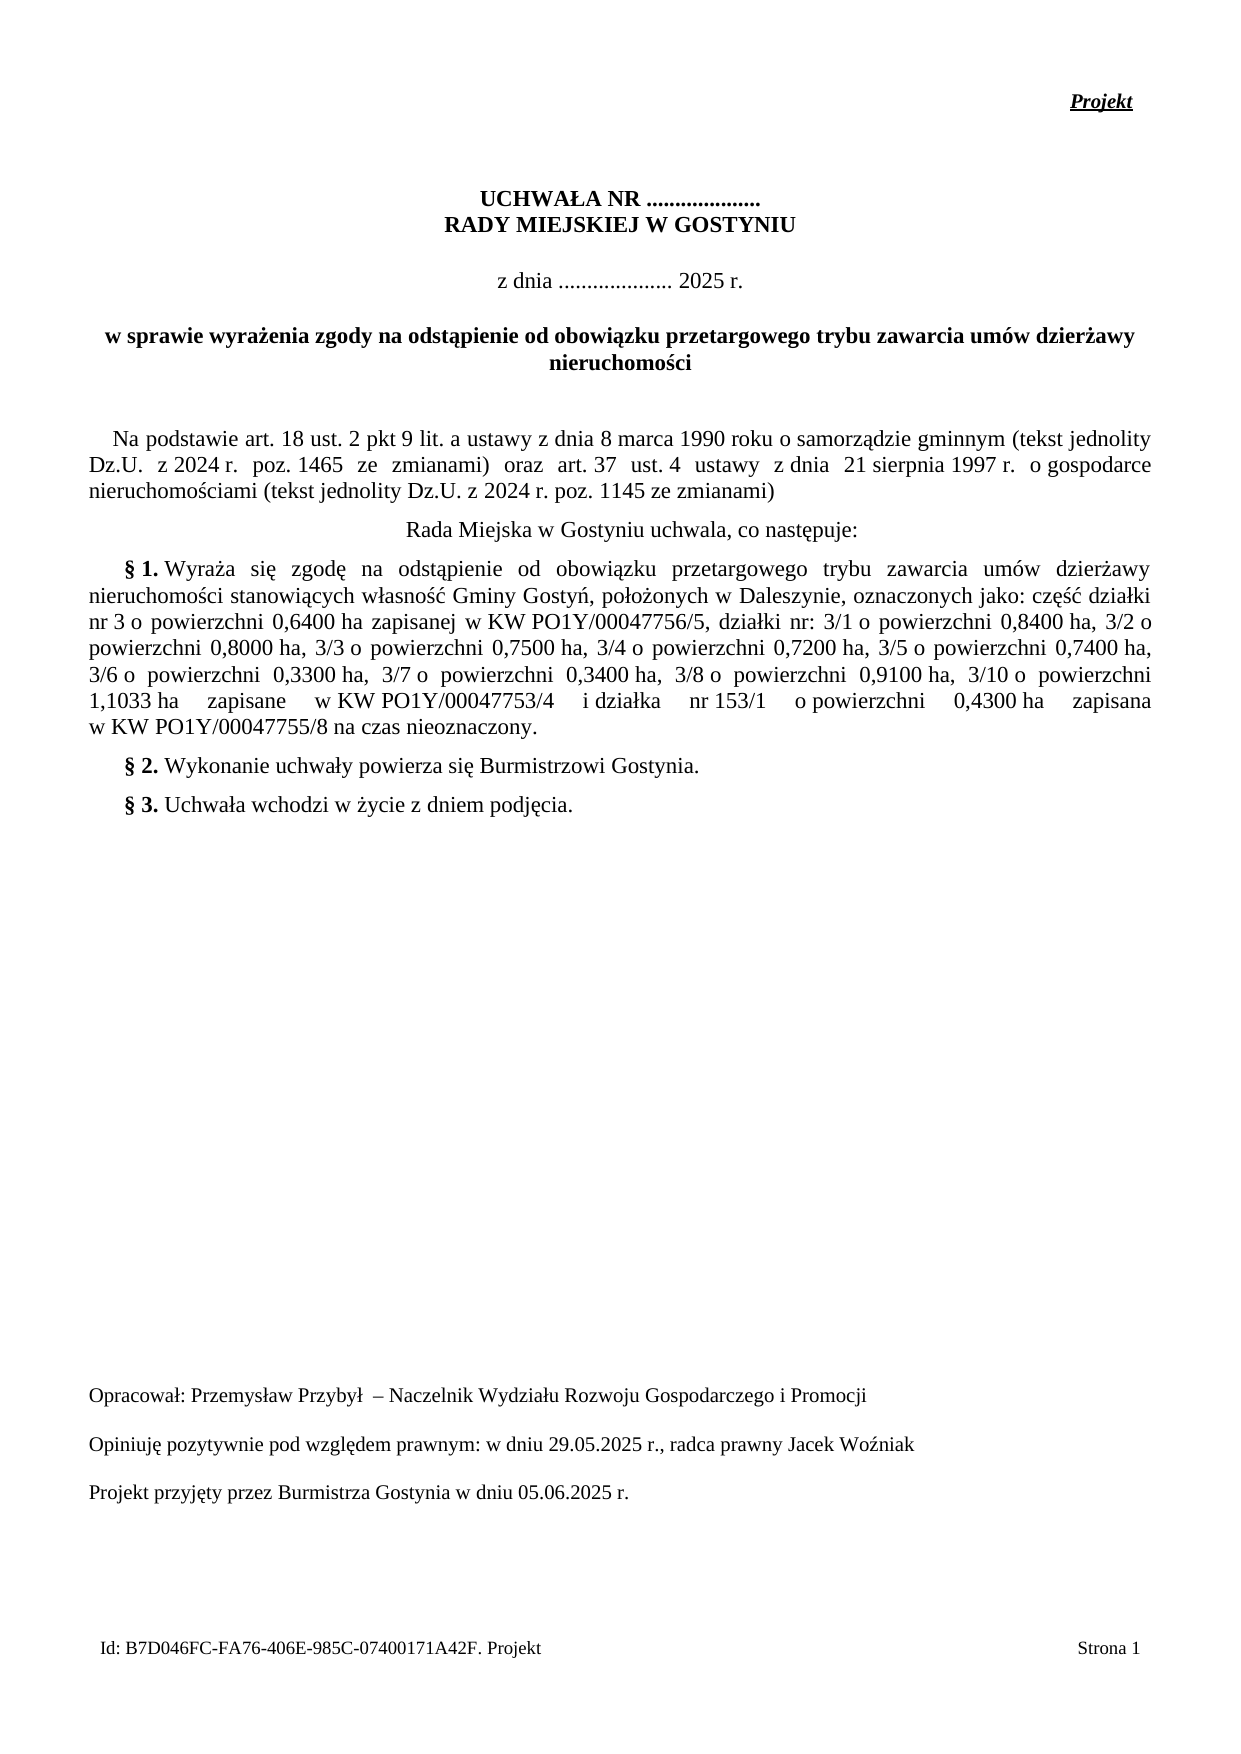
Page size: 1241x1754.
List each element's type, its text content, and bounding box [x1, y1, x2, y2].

text Opiniuję pozytywnie pod względem prawnym: w dniu 29.05.2025 r., radca prawny Jacek Woźniak [88, 1432, 1152, 1456]
text Opracował: Przemysław Przybył – Naczelnik Wydziału Rozwoju Gospodarczego i Promocji [88, 1383, 1152, 1407]
text § 1. Wyraża się zgodę na odstąpienie od obowiązku przetargowego trybu zawarcia umów dzierżawy nieruchomości stanowiących własność Gminy Gostyń, położonych w Daleszynie, oznaczonych jako: część działki nr 3 o powierzchni 0,6400 ha zapisanej w KW PO1Y/00047756/5, działki nr: 3/1 o powierzchni 0,8400 ha, 3/2 o powierzchni 0,8000 ha, 3/3 o powierzchni 0,7500 ha, 3/4 o powierzchni 0,7200 ha, 3/5 o powierzchni 0,7400 ha, 3/6 o powierzchni 0,3300 ha, 3/7 o powierzchni 0,3400 ha, 3/8 o powierzchni 0,9100 ha, 3/10 o powierzchni 1,1033 ha zapisane w KW PO1Y/00047753/4 i działka nr 153/1 o powierzchni 0,4300 ha zapisana w KW PO1Y/00047755/8 na czas nieoznaczony. [88, 555, 1152, 740]
text Projekt [679, 88, 1152, 113]
text Na podstawie art. 18 ust. 2 pkt 9 lit. a ustawy z dnia 8 marca 1990 roku o samorządzie gminnym (tekst jednolity Dz.U. z 2024 r. poz. 1465 ze zmianami) oraz art. 37 ust. 4 ustawy z dnia 21 sierpnia 1997 r. o gospodarce nieruchomościami (tekst jednolity Dz.U. z 2024 r. poz. 1145 ze zmianami) [88, 425, 1152, 504]
text Projekt przyjęty przez Burmistrza Gostynia w dniu 05.06.2025 r. [88, 1480, 1152, 1504]
text § 3. Uchwała wchodzi w życie z dniem podjęcia. [88, 791, 1152, 817]
text Uchwała Nr .................... Rady Miejskiej w Gostyniu [88, 185, 1152, 237]
text § 2. Wykonanie uchwały powierza się Burmistrzowi Gostynia. [88, 752, 1152, 779]
text z dnia .................... 2025 r. [88, 267, 1152, 293]
text w sprawie wyrażenia zgody na odstąpienie od obowiązku przetargowego trybu zawarcia umów dzierżawy nieruchomości [88, 322, 1152, 375]
text Rada Miejska w Gostyniu uchwala, co następuje: [88, 516, 1152, 543]
